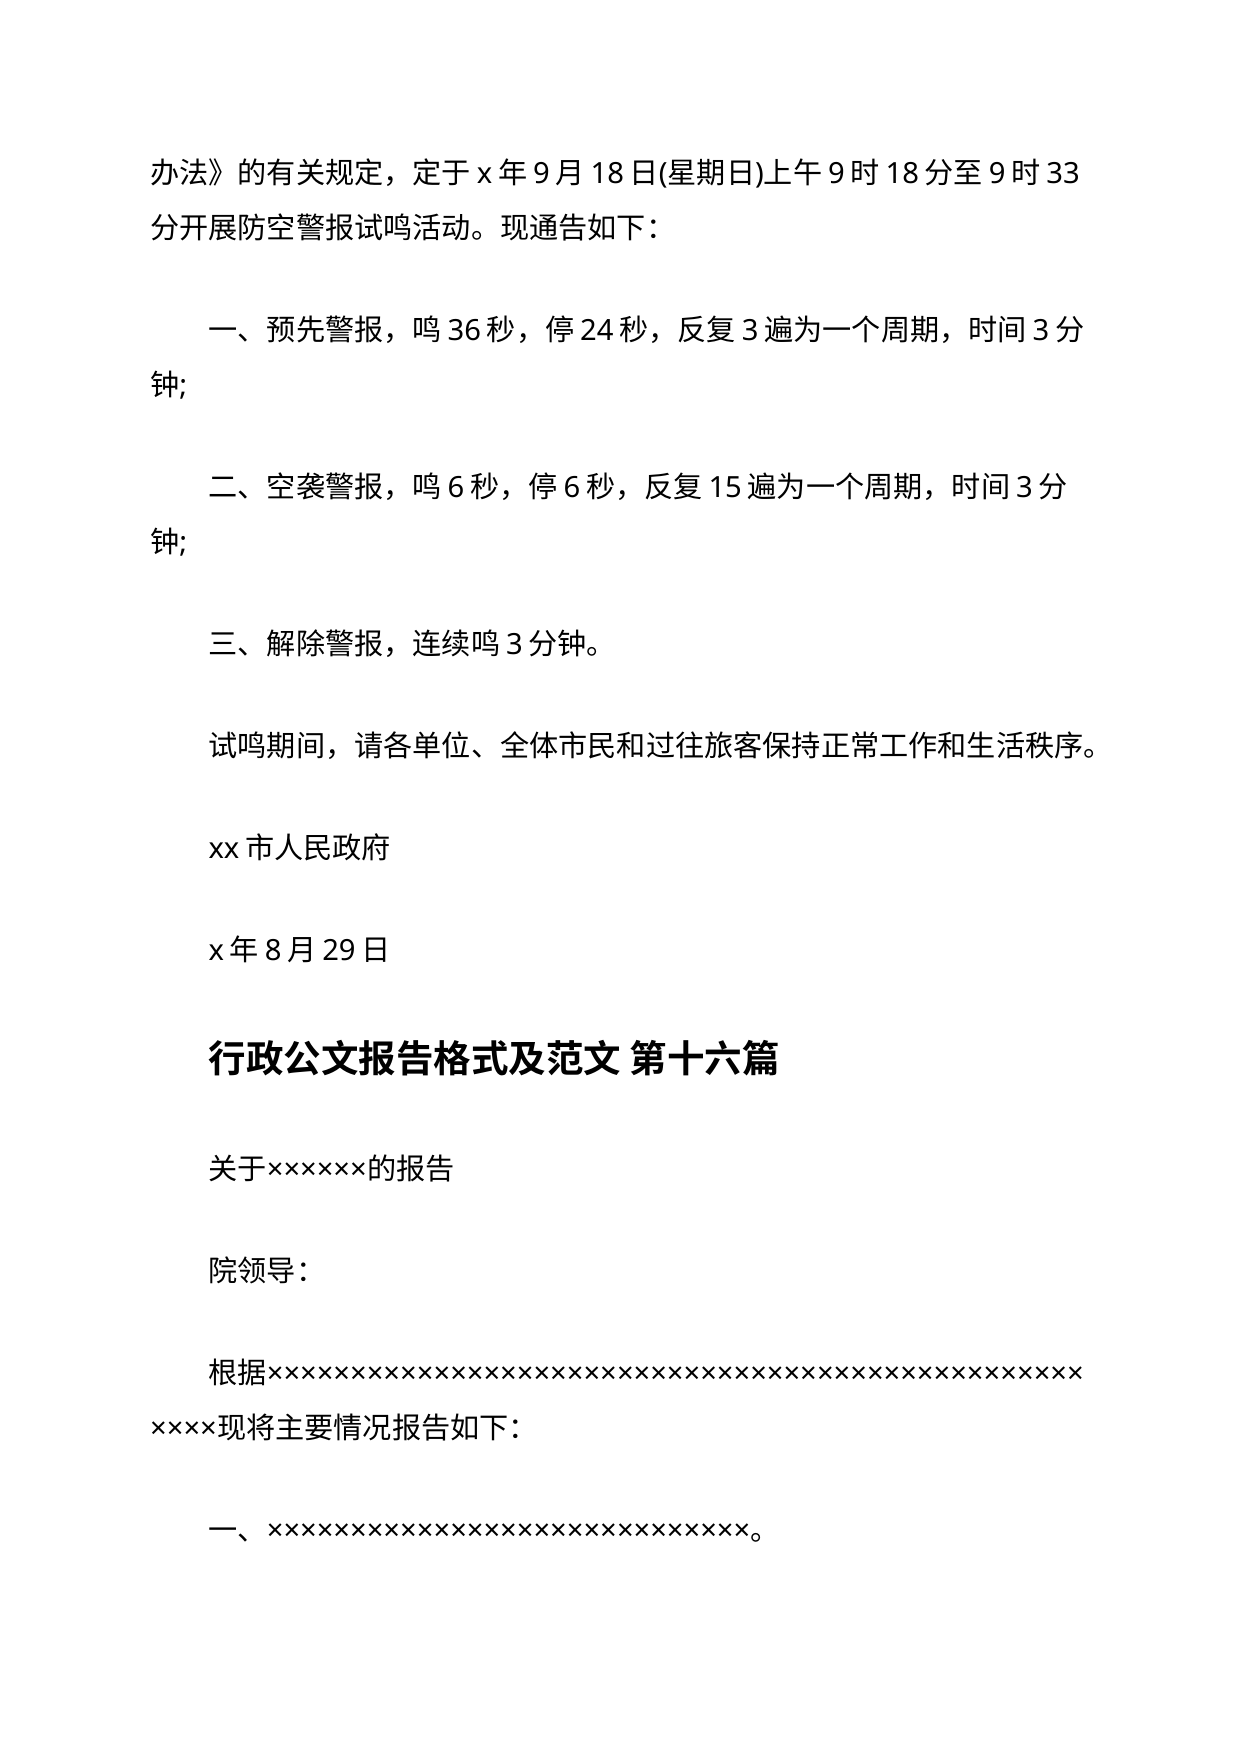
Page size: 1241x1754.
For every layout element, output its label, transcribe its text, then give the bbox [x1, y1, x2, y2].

text 一、预先警报，鸣36秒，停24秒，反复3遍为一个周期，时间3分钟; [150, 307, 1090, 404]
text 行政公文报告格式及范文 第十六篇 [150, 1028, 1090, 1083]
text x年8月29日 [150, 926, 1090, 969]
text xx市人民政府 [150, 824, 1090, 867]
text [150, 150, 1090, 247]
text 根据×××××××××××××××××××××××××××××××××××××××××××××××××××××现将主要情况报告如下： [150, 1349, 1090, 1447]
text 关于××××××的报告 [150, 1146, 1090, 1188]
text 试鸣期间，请各单位、全体市民和过往旅客保持正常工作和生活秩序。 [150, 723, 1090, 765]
text 院领导： [150, 1248, 1090, 1290]
text 三、解除警报，连续鸣3分钟。 [150, 621, 1090, 663]
text 一、×××××××××××××××××××××××××××××。 [150, 1507, 1090, 1549]
text 二、空袭警报，鸣6秒，停6秒，反复15遍为一个周期，时间3分钟; [150, 464, 1090, 561]
